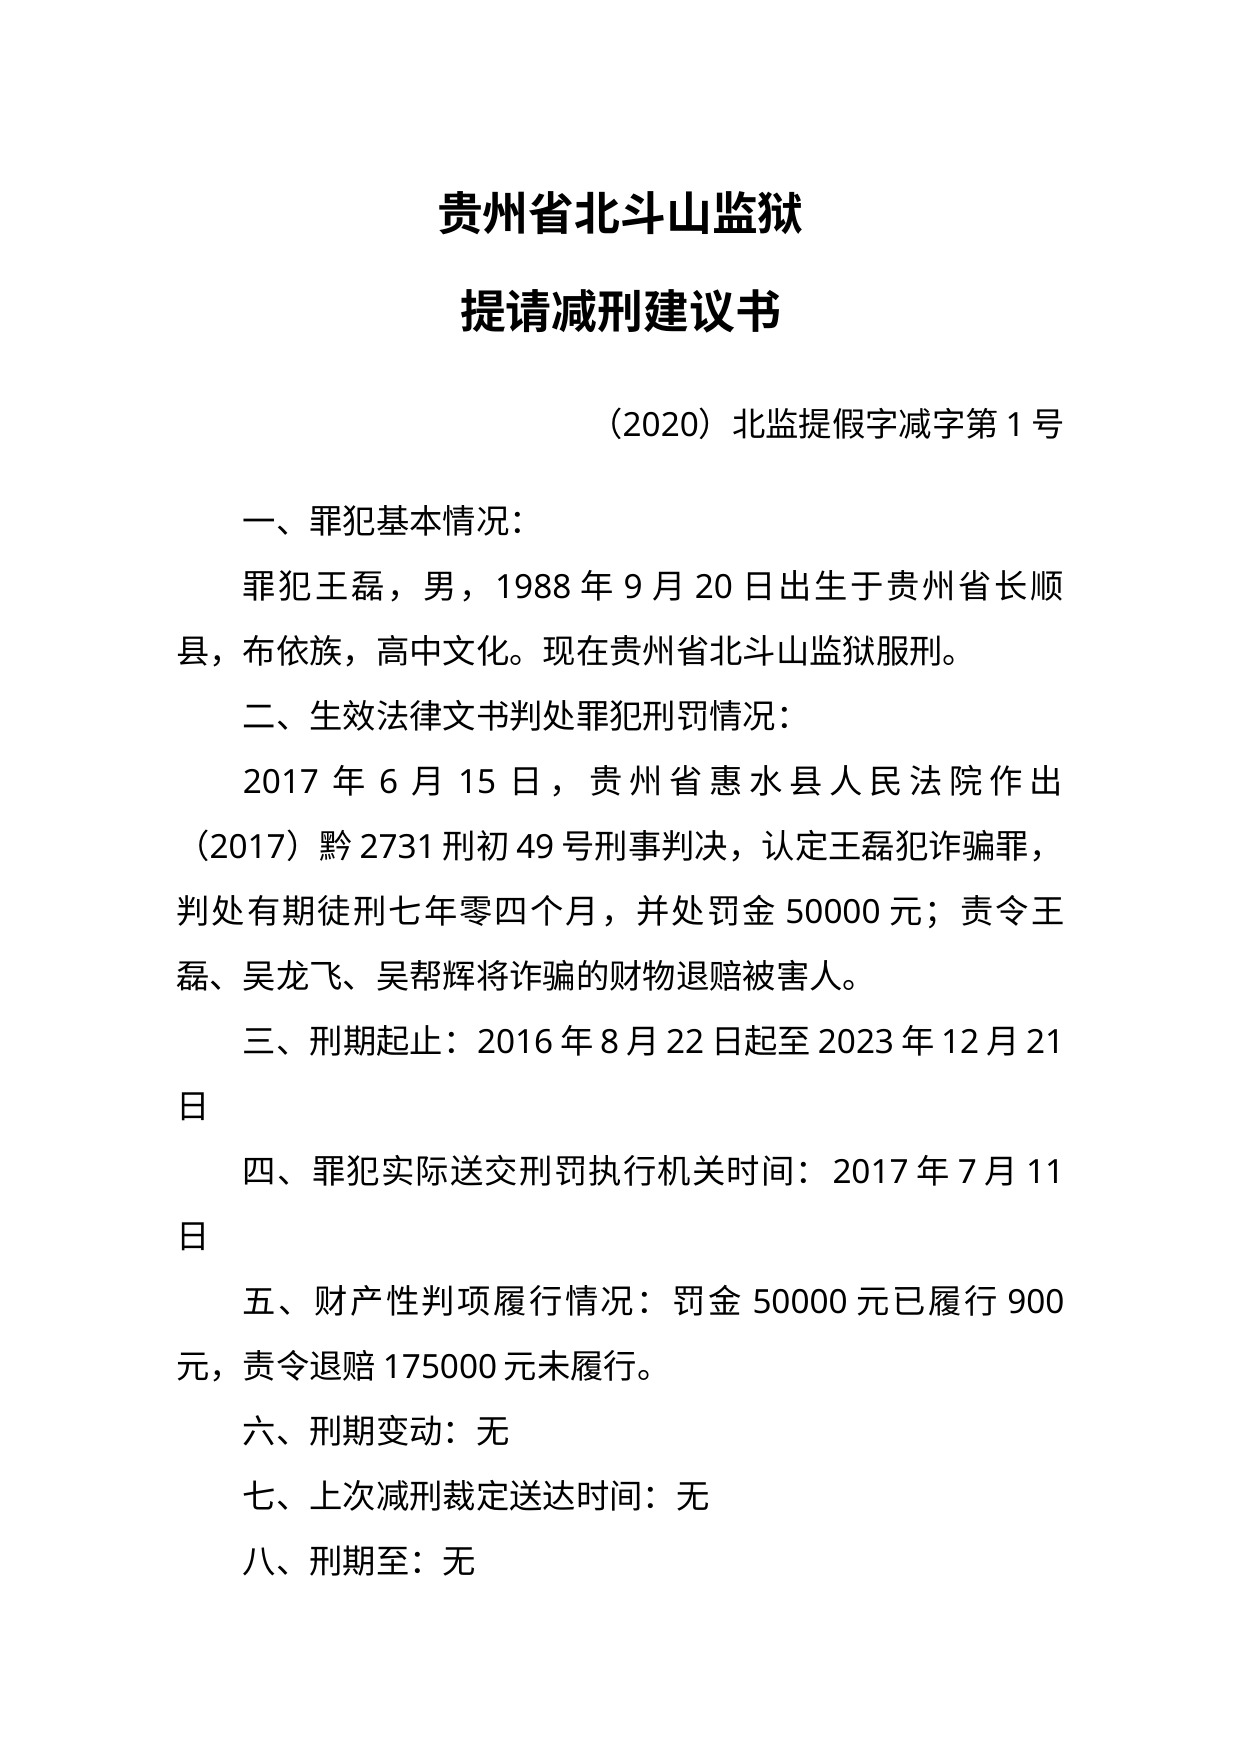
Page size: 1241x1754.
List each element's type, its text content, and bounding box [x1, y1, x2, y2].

text 七、上次减刑裁定送达时间：无 [176, 1462, 1064, 1527]
list 二、生效法律文书判处罪犯刑罚情况： [176, 682, 1064, 747]
text 提请减刑建议书 [176, 259, 1064, 357]
list 三、刑期起止：2016年8月22日起至2023年12月21日 [176, 1007, 1064, 1137]
text 罪犯王磊，男，1988年9月20日出生于贵州省长顺县，布依族，高中文化。现在贵州省北斗山监狱服刑。 [176, 552, 1064, 682]
text （2020）北监提假字减字第1号 [176, 389, 1064, 454]
text 六、刑期变动：无 [176, 1397, 1064, 1462]
list 2017年6月15日，贵州省惠水县人民法院作出（2017）黔2731刑初49号刑事判决，认定王磊犯诈骗罪，判处有期徒刑七年零四个月，并处罚金50000元；责令王磊、吴龙飞、吴帮辉将诈骗的财物退赔被害人。 [176, 747, 1064, 1007]
text 五、财产性判项履行情况：罚金50000元已履行900元，责令退赔175000元未履行。 [176, 1267, 1064, 1397]
text 一、罪犯基本情况： [176, 487, 1064, 552]
text 八、刑期至：无 [176, 1527, 1064, 1592]
text 四、罪犯实际送交刑罚执行机关时间：2017年7月11日 [176, 1137, 1064, 1267]
text 贵州省北斗山监狱 [176, 162, 1064, 259]
